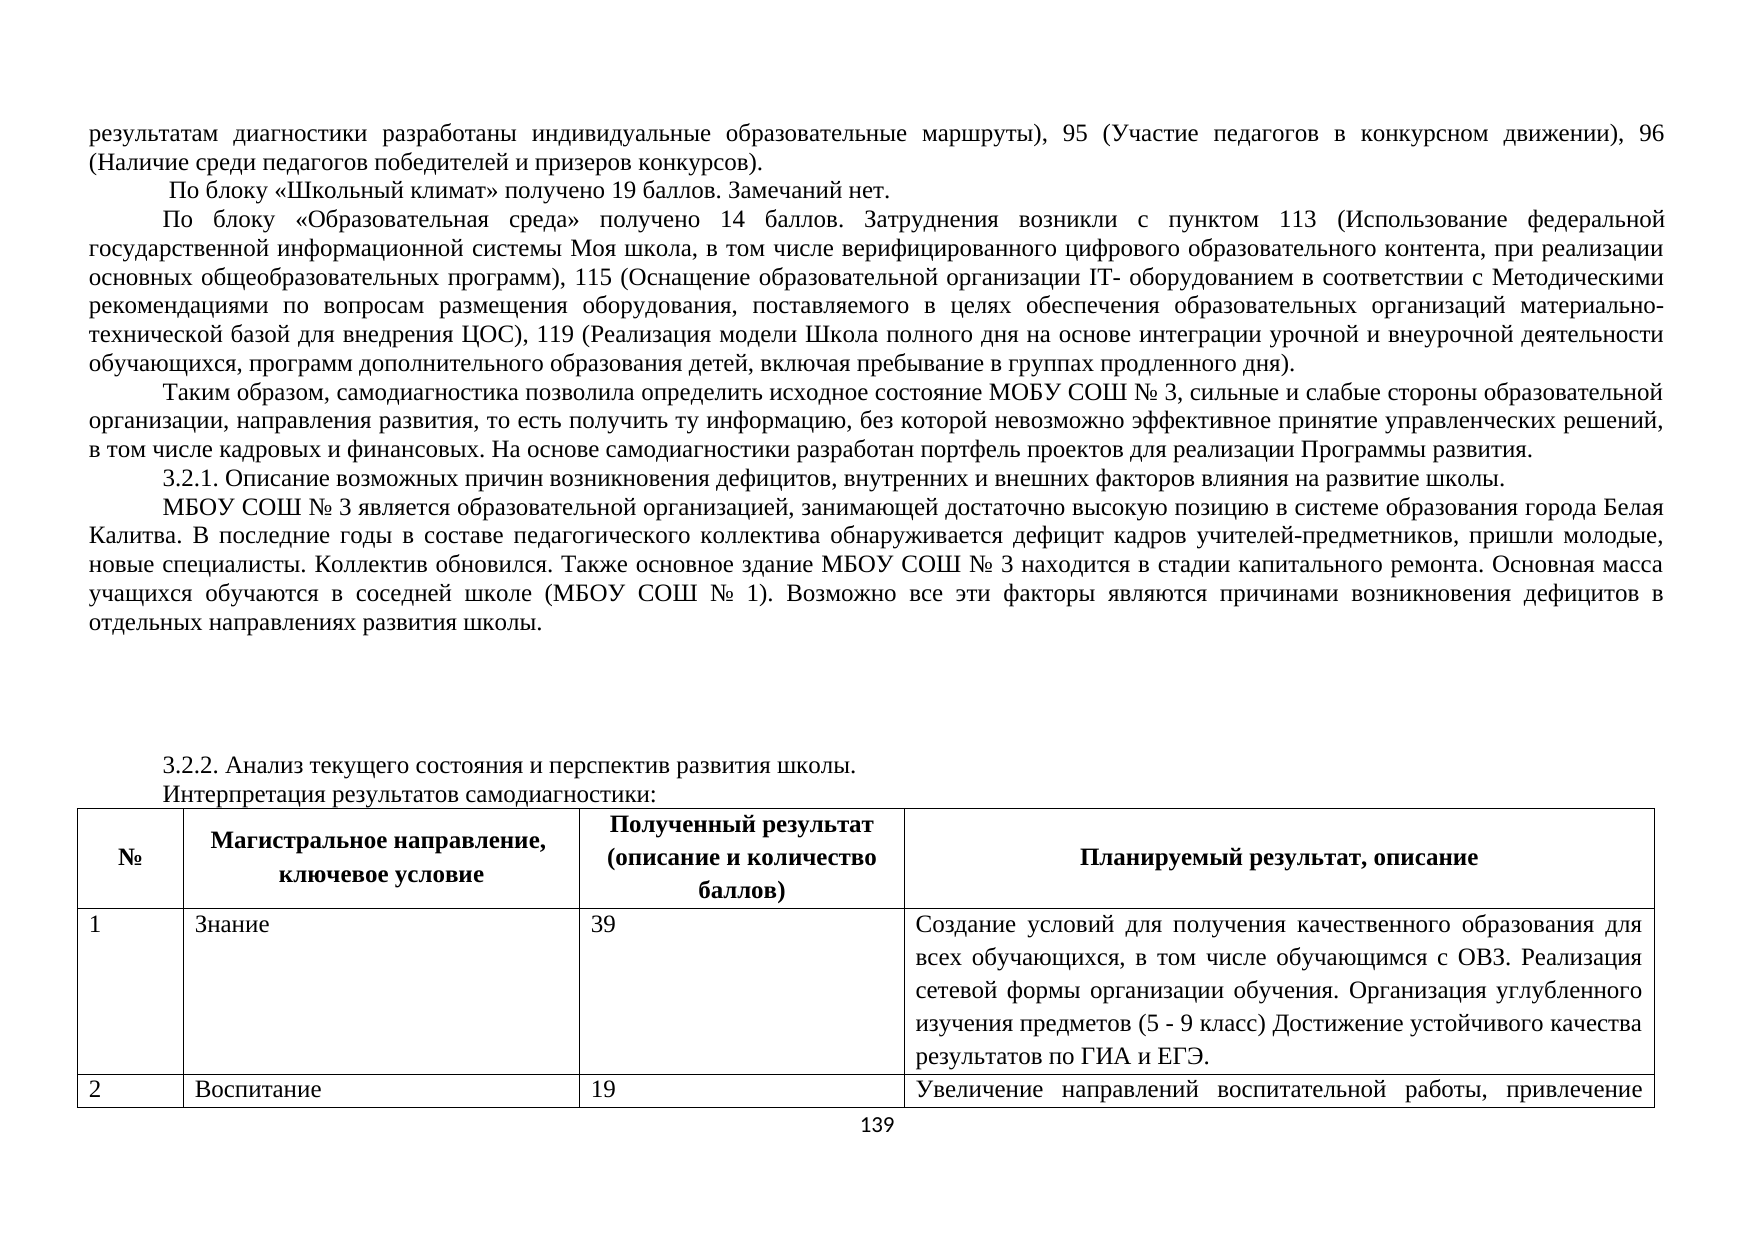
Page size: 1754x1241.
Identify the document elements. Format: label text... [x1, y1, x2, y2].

table_cell 2 [78, 1075, 183, 1107]
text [89, 118, 1665, 176]
text МБОУ СОШ № 3 является образовательной организацией, занимающей достаточно высокую позицию в системе образования города Белая Калитва. В последние годы в составе педагогического коллектива обнаруживается дефицит кадров учителей-предметников, пришли молодые, новые специалисты. Коллектив обновился. Также основное здание МБОУ СОШ № 3 находится в стадии капитального ремонта. Основная масса учащихся обучаются в соседней школе (МБОУ СОШ № 1). Возможно все эти факторы являются причинами возникновения дефицитов в отдельных направлениях развития школы. [89, 492, 1665, 636]
text 3.2.2. Анализ текущего состояния и перспектив развития школы. [89, 751, 1665, 779]
text Таким образом, самодиагностика позволила определить исходное состояние МОБУ СОШ № 3, сильные и слабые стороны образовательной организации, направления развития, то есть получить ту информацию, без которой невозможно эффективное принятие управленческих решений, в том числе кадровых и финансовых. На основе самодиагностики разработан портфель проектов для реализации Программы развития. [89, 377, 1665, 463]
table_cell Знание [184, 909, 579, 1073]
table_header № [78, 809, 183, 908]
text 3.2.1. Описание возможных причин возникновения дефицитов, внутренних и внешних факторов влияния на развитие школы. [89, 463, 1665, 492]
table_cell Создание условий для получения качественного образования для всех обучающихся, в том числе обучающимся с ОВЗ. Реализация сетевой формы организации обучения. Организация углубленного изучения предметов (5 - 9 класс) Достижение устойчивого качества результатов по ГИА и ЕГЭ. [905, 909, 1654, 1073]
text По блоку «Образовательная среда» получено 14 баллов. Затруднения возникли с пунктом 113 (Использование федеральной государственной информационной системы Моя школа, в том числе верифицированного цифрового образовательного контента, при реализации основных общеобразовательных программ), 115 (Оснащение образовательной организации IT- оборудованием в соответствии с Методическими рекомендациями по вопросам размещения оборудования, поставляемого в целях обеспечения образовательных организаций материально-технической базой для внедрения ЦОС), 119 (Реализация модели Школа полного дня на основе интеграции урочной и внеурочной деятельности обучающихся, программ дополнительного образования детей, включая пребывание в группах продленного дня). [89, 204, 1665, 377]
list Интерпретация результатов самодиагностики: [162, 779, 1665, 808]
table_cell 39 [580, 909, 904, 1073]
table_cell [905, 1075, 1654, 1107]
table_cell 1 [78, 909, 183, 1073]
table_cell 19 [580, 1075, 904, 1107]
table_cell Воспитание [184, 1075, 579, 1107]
table_header Полученный результат (описание и количество баллов) [580, 809, 904, 908]
table_header Планируемый результат, описание [905, 809, 1654, 908]
table_header Магистральное направление, ключевое условие [184, 809, 579, 908]
text По блоку «Школьный климат» получено 19 баллов. Замечаний нет. [89, 176, 1665, 204]
